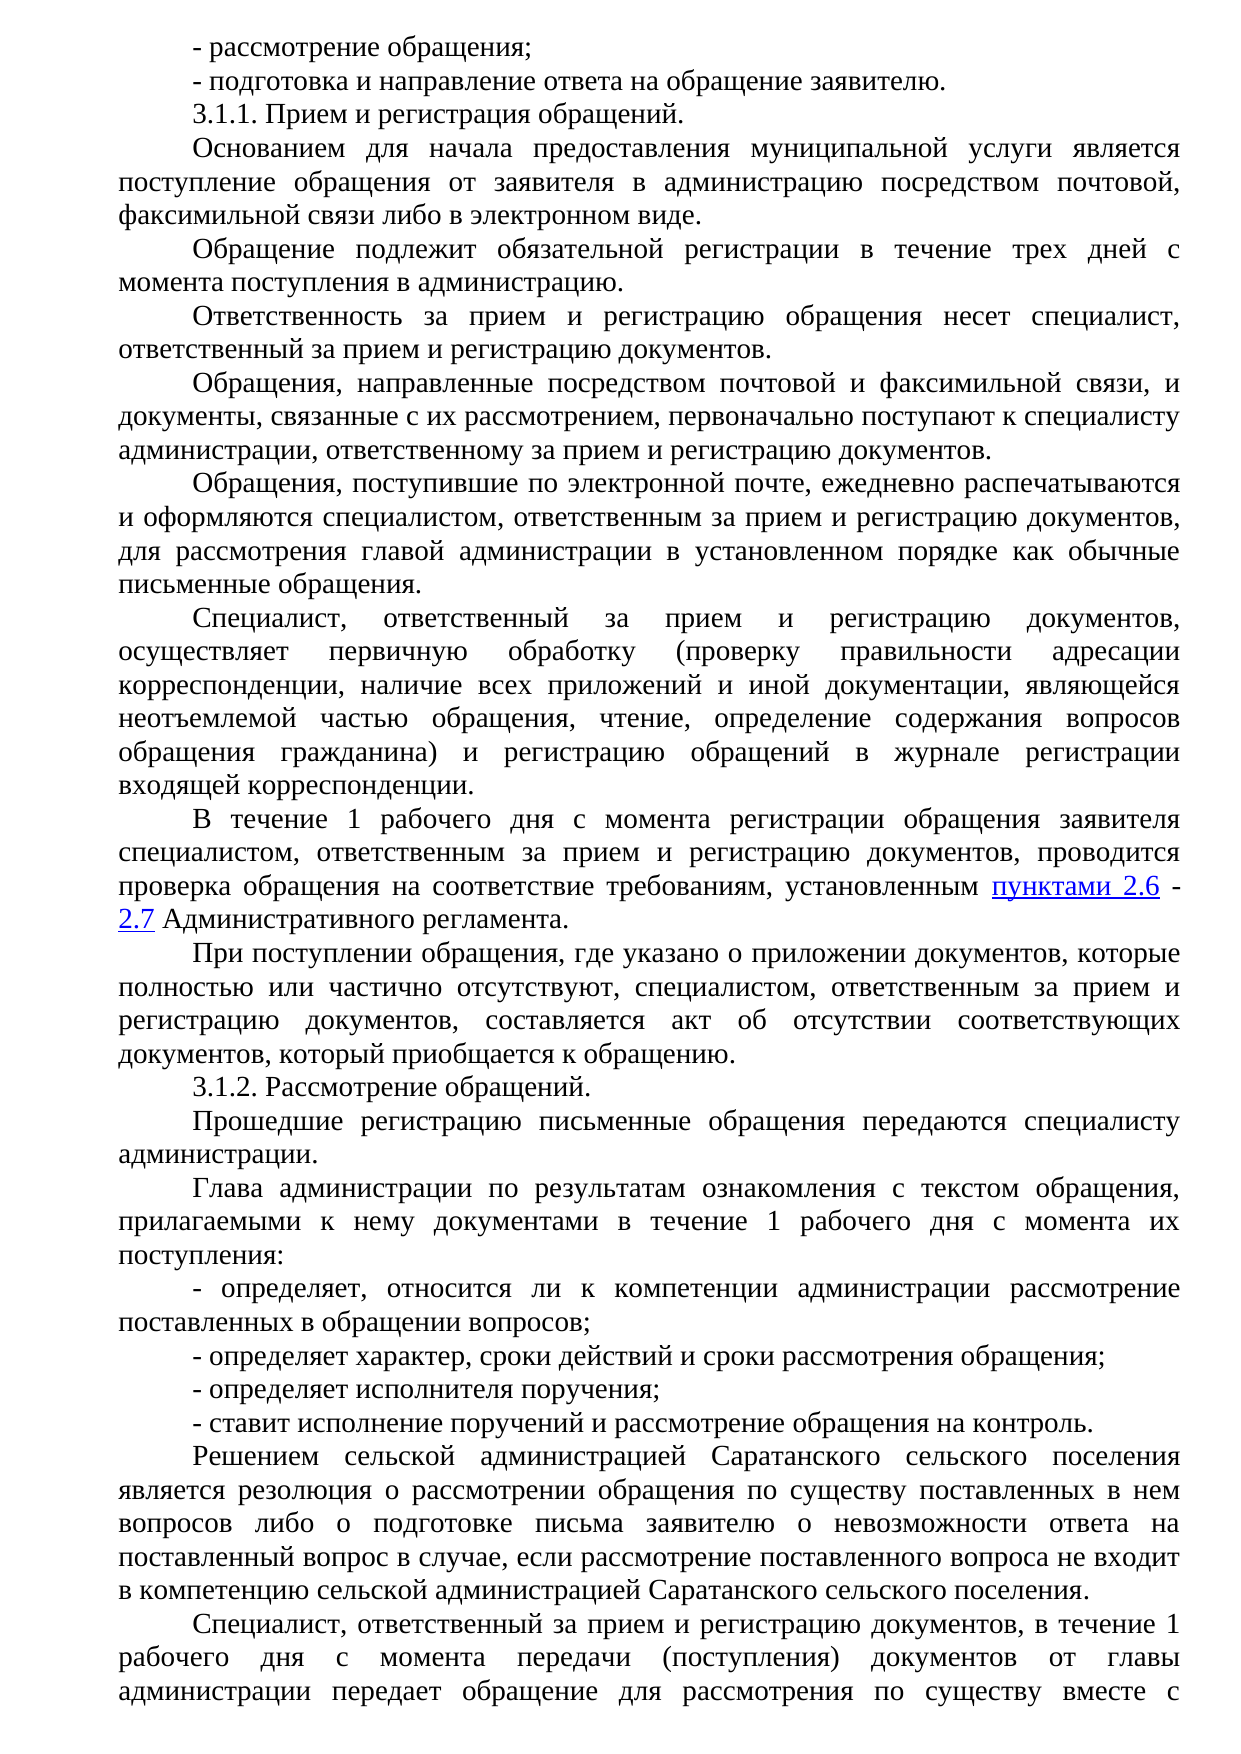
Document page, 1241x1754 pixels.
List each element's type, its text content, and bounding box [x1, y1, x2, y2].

text Обращения, поступившие по электронной почте, ежедневно распечатываются и оформляются специалистом, ответственным за прием и регистрацию документов, для рассмотрения главой администрации в установленном порядке как обычные письменные обращения. [118, 466, 1181, 600]
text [118, 1606, 1181, 1707]
text - ставит исполнение поручений и рассмотрение обращения на контроль. [118, 1405, 1181, 1438]
text В течение 1 рабочего дня с момента регистрации обращения заявителя специалистом, ответственным за прием и регистрацию документов, проводится проверка обращения на соответствие требованиям, установленным пунктами 2.6 - 2.7 Административного регламента. [118, 801, 1181, 935]
text Решением сельской администрацией Саратанского сельского поселения является резолюция о рассмотрении обращения по существу поставленных в нем вопросов либо о подготовке письма заявителю о невозможности ответа на поставленный вопрос в случае, если рассмотрение поставленного вопроса не входит в компетенцию сельской администрацией Саратанского сельского поселения. [118, 1438, 1181, 1606]
text - подготовка и направление ответа на обращение заявителю. [118, 63, 1181, 97]
text Обращение подлежит обязательной регистрации в течение трех дней с момента поступления в администрацию. [118, 231, 1181, 298]
text Глава администрации по результатам ознакомления с текстом обращения, прилагаемыми к нему документами в течение 1 рабочего дня с момента их поступления: [118, 1170, 1181, 1271]
text Прошедшие регистрацию письменные обращения передаются специалисту администрации. [118, 1103, 1181, 1170]
text - определяет, относится ли к компетенции администрации рассмотрение поставленных в обращении вопросов; [118, 1271, 1181, 1338]
text 3.1.2. Рассмотрение обращений. [118, 1069, 1181, 1103]
text При поступлении обращения, где указано о приложении документов, которые полностью или частично отсутствуют, специалистом, ответственным за прием и регистрацию документов, составляется акт об отсутствии соответствующих документов, который приобщается к обращению. [118, 935, 1181, 1069]
text 3.1.1. Прием и регистрация обращений. [118, 97, 1181, 130]
text Обращения, направленные посредством почтовой и факсимильной связи, и документы, связанные с их рассмотрением, первоначально поступают к специалисту администрации, ответственному за прием и регистрацию документов. [118, 365, 1181, 466]
text Ответственность за прием и регистрацию обращения несет специалист, ответственный за прием и регистрацию документов. [118, 298, 1181, 365]
text - рассмотрение обращения; [118, 29, 1181, 63]
text - определяет исполнителя поручения; [118, 1371, 1181, 1405]
text Основанием для начала предоставления муниципальной услуги является поступление обращения от заявителя в администрацию посредством почтовой, факсимильной связи либо в электронном виде. [118, 130, 1181, 231]
text Специалист, ответственный за прием и регистрацию документов, осуществляет первичную обработку (проверку правильности адресации корреспонденции, наличие всех приложений и иной документации, являющейся неотъемлемой частью обращения, чтение, определение содержания вопросов обращения гражданина) и регистрацию обращений в журнале регистрации входящей корреспонденции. [118, 600, 1181, 801]
text - определяет характер, сроки действий и сроки рассмотрения обращения; [118, 1338, 1181, 1371]
